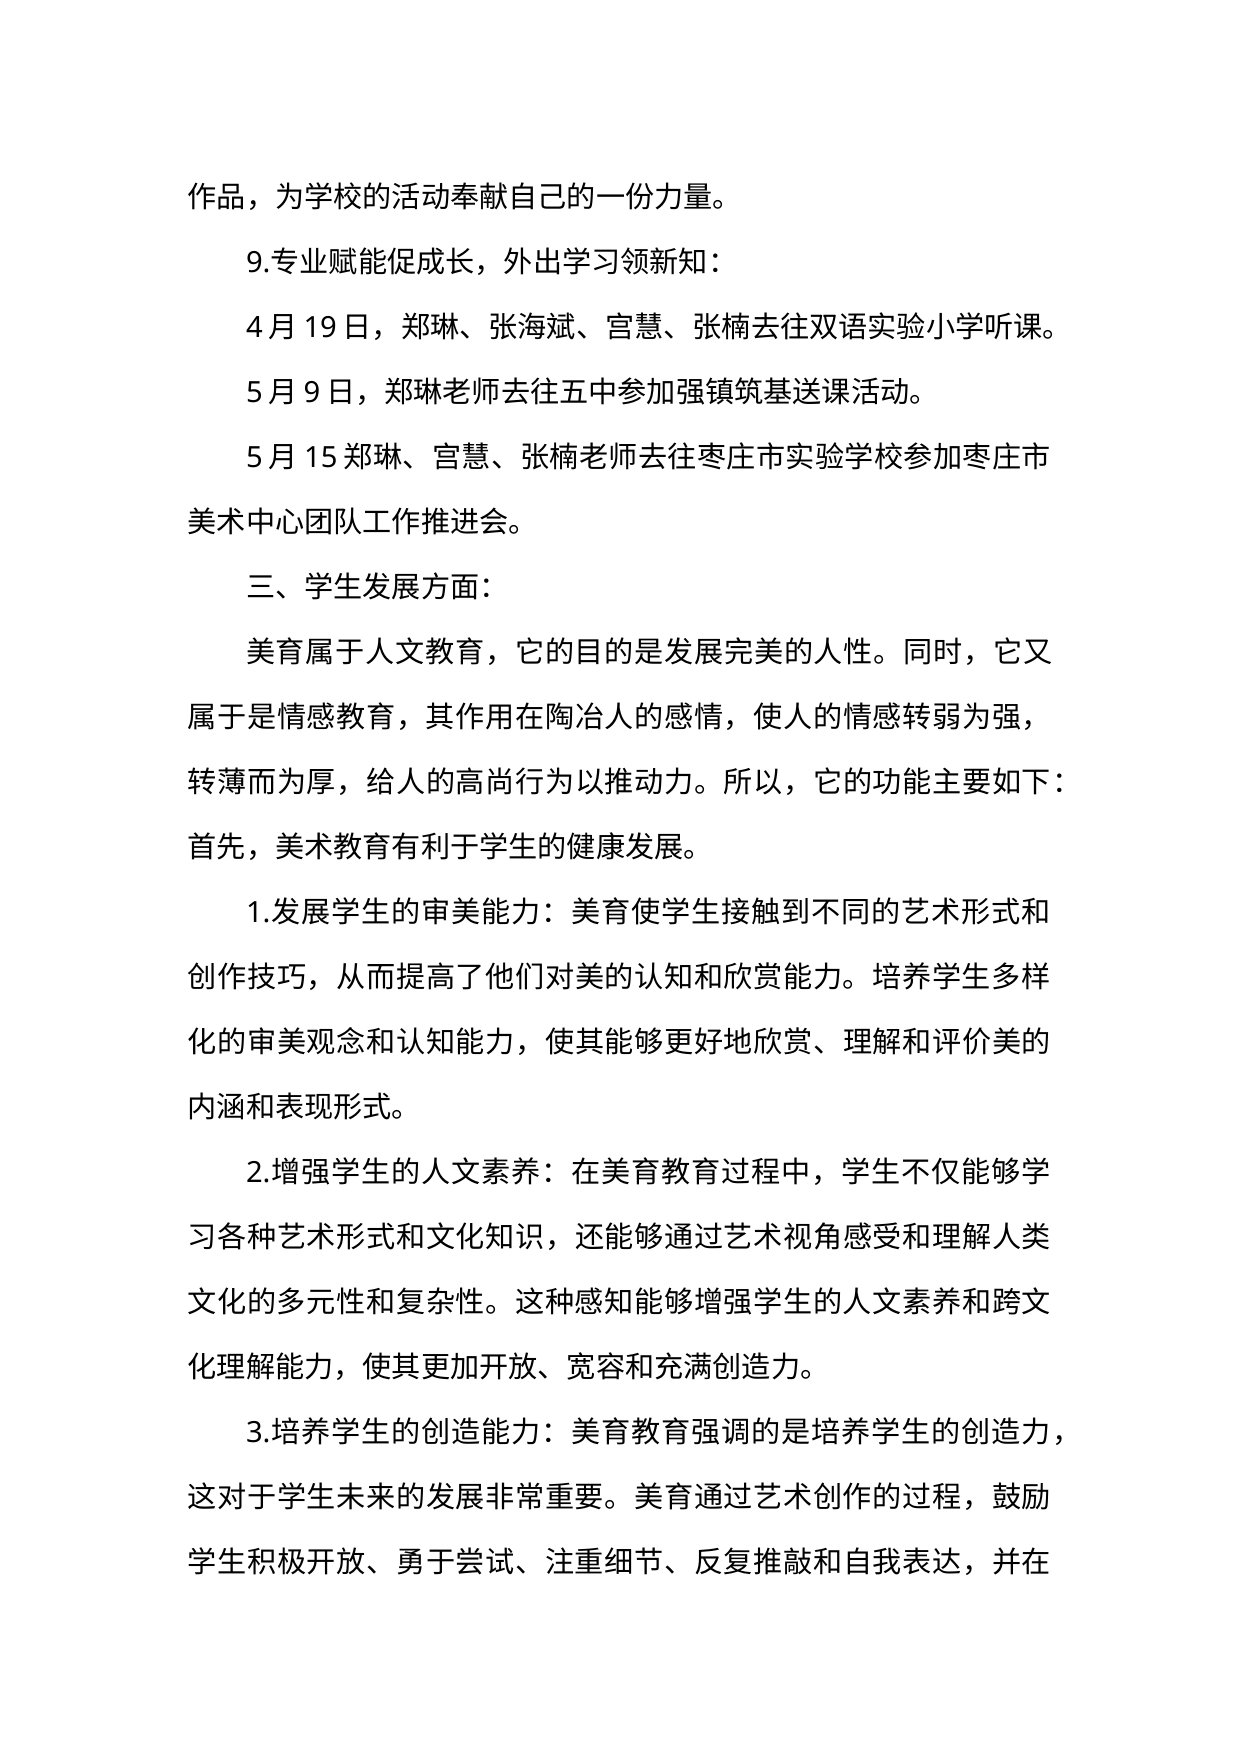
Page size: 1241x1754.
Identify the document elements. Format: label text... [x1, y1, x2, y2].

text 三、学生发展方面： [187, 552, 1053, 617]
text 5月9日，郑琳老师去往五中参加强镇筑基送课活动。 [187, 357, 1053, 422]
text 9.专业赋能促成长，外出学习领新知： [187, 227, 1053, 292]
text 1.发展学生的审美能力：美育使学生接触到不同的艺术形式和创作技巧，从而提高了他们对美的认知和欣赏能力。培养学生多样化的审美观念和认知能力，使其能够更好地欣赏、理解和评价美的内涵和表现形式。 [187, 877, 1053, 1137]
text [187, 1397, 1053, 1592]
text 5月15郑琳、宫慧、张楠老师去往枣庄市实验学校参加枣庄市美术中心团队工作推进会。 [187, 422, 1053, 552]
text 4月19日，郑琳、张海斌、宫慧、张楠去往双语实验小学听课。 [187, 292, 1053, 357]
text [187, 162, 1053, 227]
text 美育属于人文教育，它的目的是发展完美的人性。同时，它又属于是情感教育，其作用在陶冶人的感情，使人的情感转弱为强，转薄而为厚，给人的高尚行为以推动力。所以，它的功能主要如下：首先，美术教育有利于学生的健康发展。 [187, 617, 1053, 877]
text 2.增强学生的人文素养：在美育教育过程中，学生不仅能够学习各种艺术形式和文化知识，还能够通过艺术视角感受和理解人类文化的多元性和复杂性。这种感知能够增强学生的人文素养和跨文化理解能力，使其更加开放、宽容和充满创造力。 [187, 1137, 1053, 1397]
